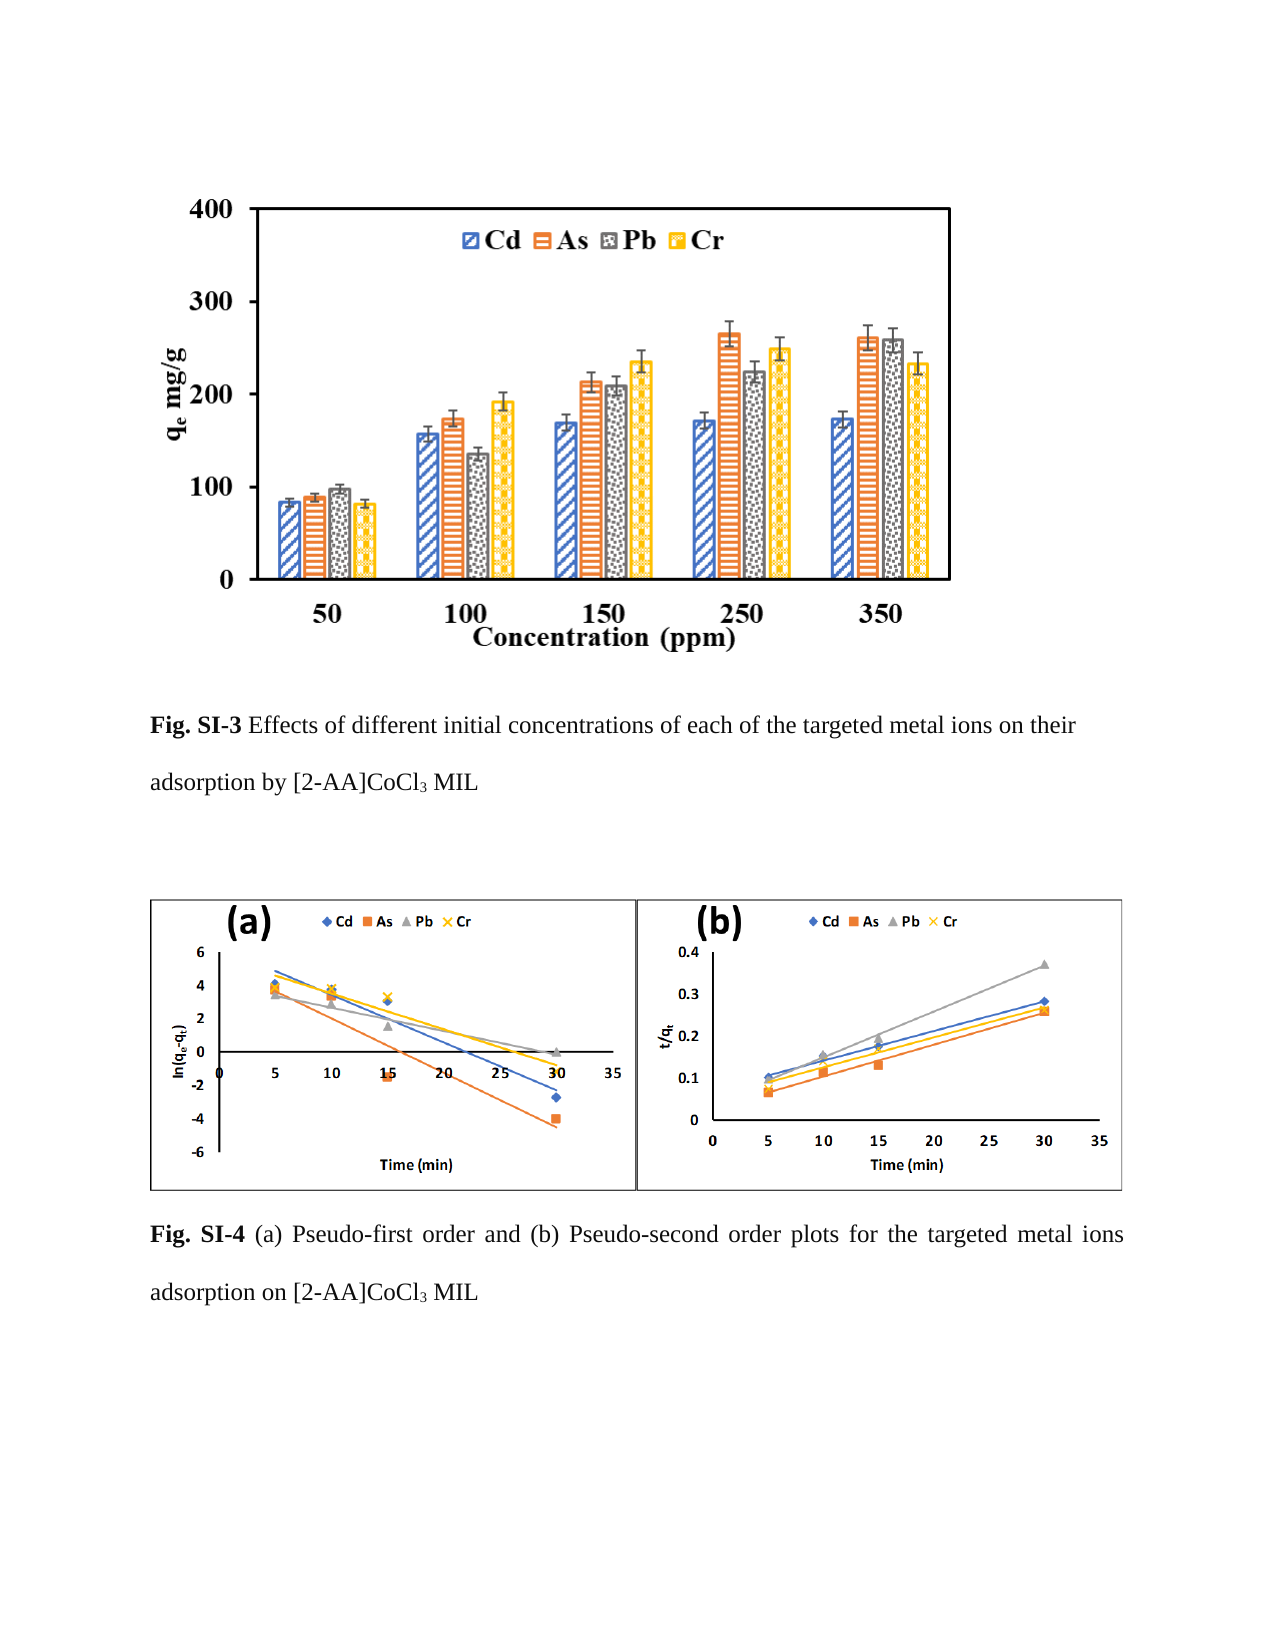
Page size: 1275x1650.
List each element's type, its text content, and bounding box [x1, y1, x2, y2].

picture [150, 150, 957, 681]
picture [150, 882, 1123, 1191]
text Fig. SI-3 Effects of different initial concentrations of each of the targeted metal ions on their adsorption by [2-AA]CoCl3 MIL [150, 710, 1125, 796]
